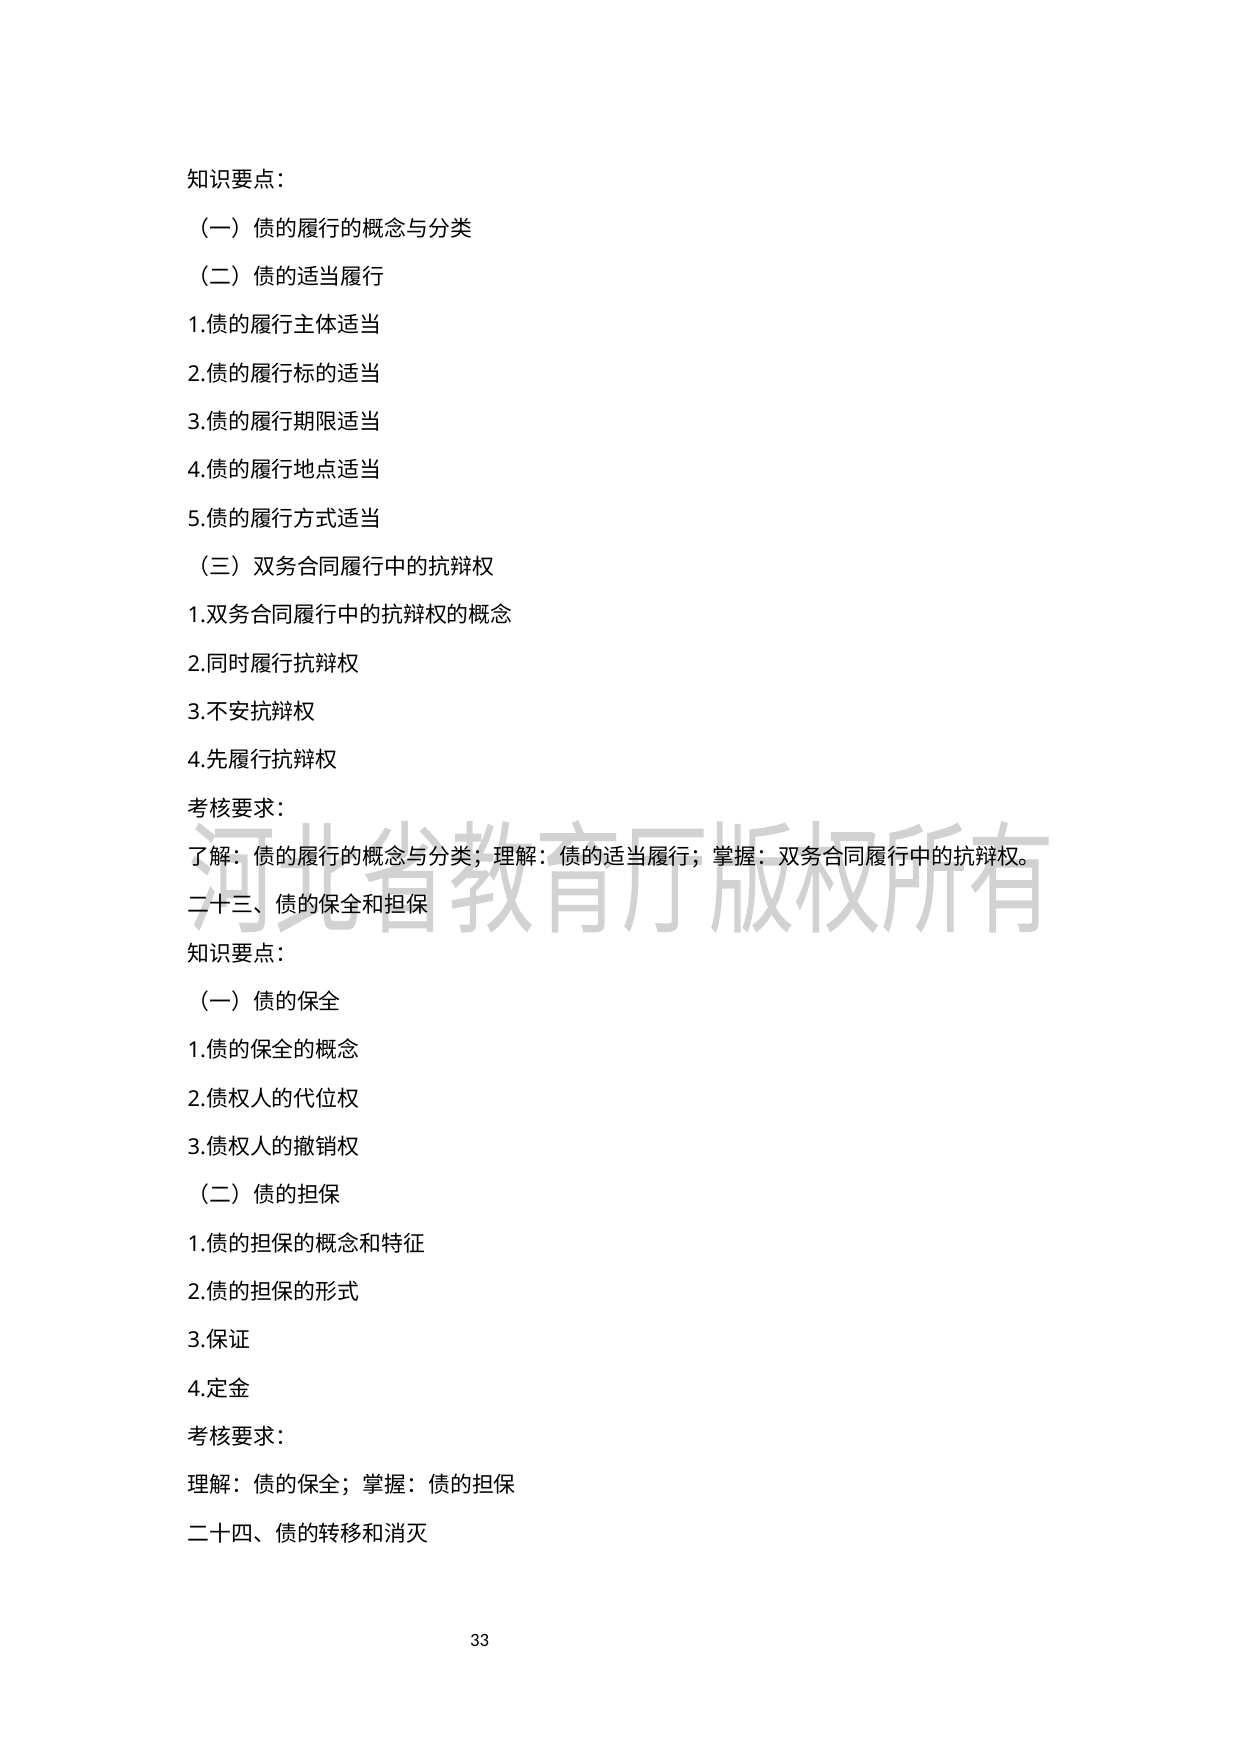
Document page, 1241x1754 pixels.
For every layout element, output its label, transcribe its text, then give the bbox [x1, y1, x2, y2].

text 考核要求： [187, 1419, 1053, 1451]
list 不安抗辩权 [187, 694, 1053, 726]
text 知识要点： [187, 162, 1053, 194]
list 债的履行的概念与分类 [187, 210, 1053, 243]
list 保证 [187, 1322, 1053, 1354]
list 债的履行期限适当 [187, 404, 1053, 436]
text （二）债的担保 [187, 1177, 1053, 1209]
list 先履行抗辩权 [187, 742, 1053, 774]
text 二十四、债的转移和消灭 [187, 1515, 1053, 1548]
list 债的保全 [187, 984, 1053, 1016]
list 双务合同履行中的抗辩权 [187, 549, 1053, 581]
text 理解：债的保全；掌握：债的担保 [187, 1467, 1053, 1499]
list 债的履行方式适当 [187, 500, 1053, 533]
list 债的保全的概念 [187, 1032, 1053, 1064]
text 知识要点： [187, 935, 1053, 968]
list 债的履行地点适当 [187, 452, 1053, 484]
list 债权人的撤销权 [187, 1129, 1053, 1161]
list 定金 [187, 1370, 1053, 1403]
text 二十三、债的保全和担保 [187, 887, 1053, 919]
list 债的担保的概念和特征 [187, 1225, 1053, 1258]
list 双务合同履行中的抗辩权的概念 [187, 597, 1053, 629]
text 了解：债的履行的概念与分类；理解：债的适当履行；掌握：双务合同履行中的抗辩权。 [187, 839, 1053, 871]
list 债的履行主体适当 [187, 307, 1053, 339]
list 债的履行标的适当 [187, 355, 1053, 388]
list 债的担保的形式 [187, 1274, 1053, 1306]
list 同时履行抗辩权 [187, 645, 1053, 678]
list 债权人的代位权 [187, 1080, 1053, 1113]
list 债的适当履行 [187, 259, 1053, 291]
text 考核要求： [187, 790, 1053, 823]
